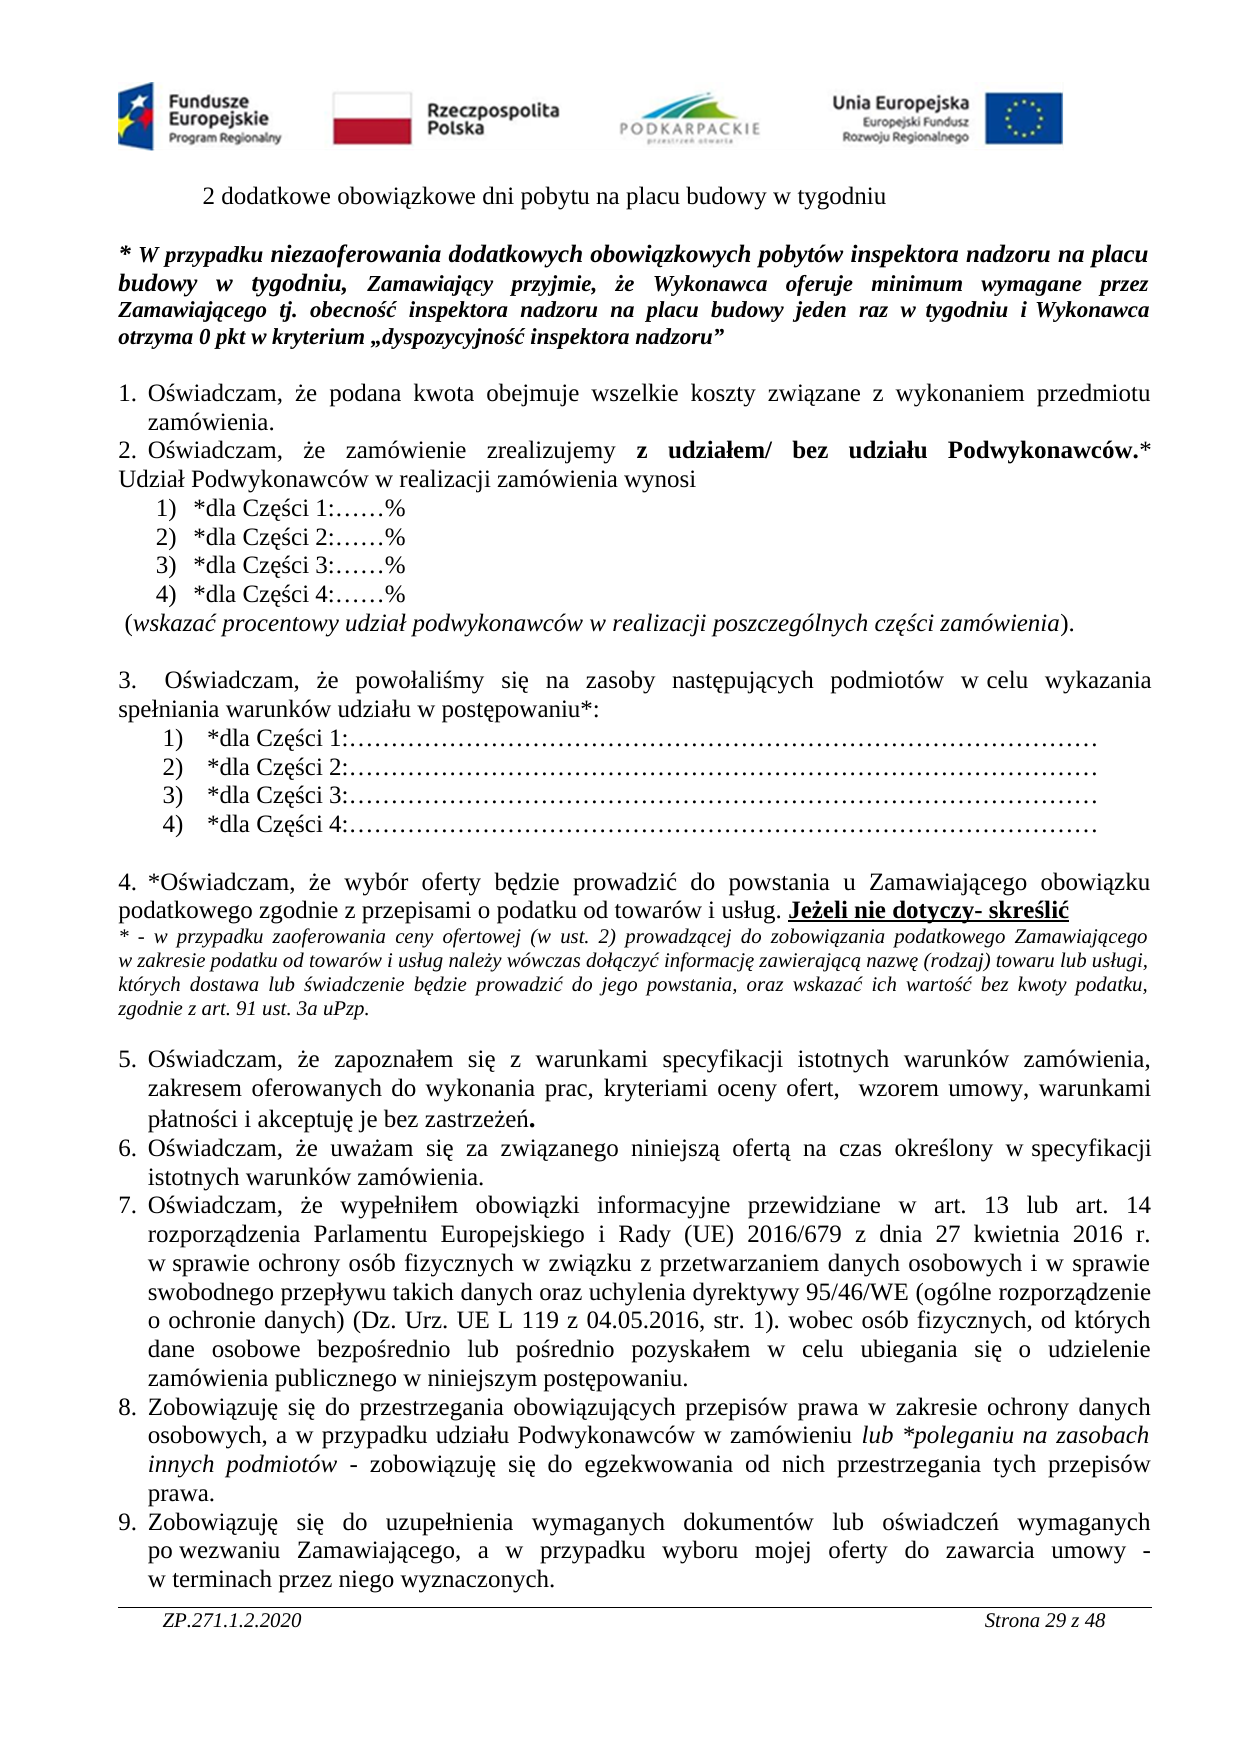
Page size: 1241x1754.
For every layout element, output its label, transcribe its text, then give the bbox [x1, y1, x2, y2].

list *dla Części 1:……………………………………………………………………………… [162, 723, 1152, 752]
picture [118, 82, 1064, 153]
list Oświadczam, że powołaliśmy się na zasoby następujących podmiotów w celu wykazania spełniania warunków udziału w postępowaniu*: [118, 665, 1152, 723]
list *Oświadczam, że wybór oferty będzie prowadzić do powstania u Zamawiającego obowiązku podatkowego zgodnie z przepisami o podatku od towarów i usług. Jeżeli nie dotyczy- skreślić [118, 867, 1152, 924]
list *dla Części 3:……………………………………………………………………………… [162, 780, 1152, 809]
list *dla Części 1:……% [156, 493, 1152, 522]
list *dla Części 4:……………………………………………………………………………… [162, 809, 1152, 838]
list *dla Części 3:……% [156, 550, 1152, 579]
list Oświadczam, że zamówienie zrealizujemy z udziałem/ bez udziału Podwykonawców.* Udział Podwykonawców w realizacji zamówienia wynosi [118, 435, 1152, 493]
list *dla Części 2:……% [156, 522, 1152, 550]
text  2 dodatkowe obowiązkowe dni pobytu na placu budowy w tygodniu [133, 181, 1152, 210]
text * - w przypadku zaoferowania ceny ofertowej (w ust. 2) prowadzącej do zobowiązania podatkowego Zamawiającego w zakresie podatku od towarów i usług należy wówczas dołączyć informację zawierającą nazwę (rodzaj) towaru lub usługi, których dostawa lub świadczenie będzie prowadzić do jego powstania, oraz wskazać ich wartość bez kwoty podatku, zgodnie z art. 91 ust. 3a uPzp. [118, 924, 1152, 1020]
list Oświadczam, że uważam się za związanego niniejszą ofertą na czas określony w specyfikacji istotnych warunków zamówienia. [118, 1133, 1152, 1191]
list *dla Części 4:……% [156, 579, 1152, 608]
list Oświadczam, że podana kwota obejmuje wszelkie koszty związane z wykonaniem przedmiotu zamówienia. [118, 378, 1152, 435]
text (wskazać procentowy udział podwykonawców w realizacji poszczególnych części zamówienia). [118, 608, 1152, 637]
list Oświadczam, że zapoznałem się z warunkami specyfikacji istotnych warunków zamówienia, zakresem oferowanych do wykonania prac, kryteriami oceny ofert, wzorem umowy, warunkami płatności i akceptuję je bez zastrzeżeń. [118, 1044, 1152, 1133]
list *dla Części 2:……………………………………………………………………………… [162, 752, 1152, 780]
list Zobowiązuję się do przestrzegania obowiązujących przepisów prawa w zakresie ochrony danych osobowych, a w przypadku udziału Podwykonawców w zamówieniu lub *poleganiu na zasobach innych podmiotów - zobowiązuję się do egzekwowania od nich przestrzegania tych przepisów prawa. [118, 1392, 1152, 1507]
list Oświadczam, że wypełniłem obowiązki informacyjne przewidziane w art. 13 lub art. 14 rozporządzenia Parlamentu Europejskiego i Rady (UE) 2016/679 z dnia 27 kwietnia 2016 r. w sprawie ochrony osób fizycznych w związku z przetwarzaniem danych osobowych i w sprawie swobodnego przepływu takich danych oraz uchylenia dyrektywy 95/46/WE (ogólne rozporządzenie o ochronie danych) (Dz. Urz. UE L 119 z 04.05.2016, str. 1). wobec osób fizycznych, od których dane osobowe bezpośrednio lub pośrednio pozyskałem w celu ubiegania się o udzielenie zamówienia publicznego w niniejszym postępowaniu. [118, 1191, 1152, 1392]
text * W przypadku niezaoferowania dodatkowych obowiązkowych pobytów inspektora nadzoru na placu budowy w tygodniu, Zamawiający przyjmie, że Wykonawca oferuje minimum wymagane przez Zamawiającego tj. obecność inspektora nadzoru na placu budowy jeden raz w tygodniu i Wykonawca otrzyma 0 pkt w kryterium „dyspozycyjność inspektora nadzoru” [118, 239, 1152, 349]
list Zobowiązuję się do uzupełnienia wymaganych dokumentów lub oświadczeń wymaganych po wezwaniu Zamawiającego, a w przypadku wyboru mojej oferty do zawarcia umowy - w terminach przez niego wyznaczonych. [118, 1507, 1152, 1593]
